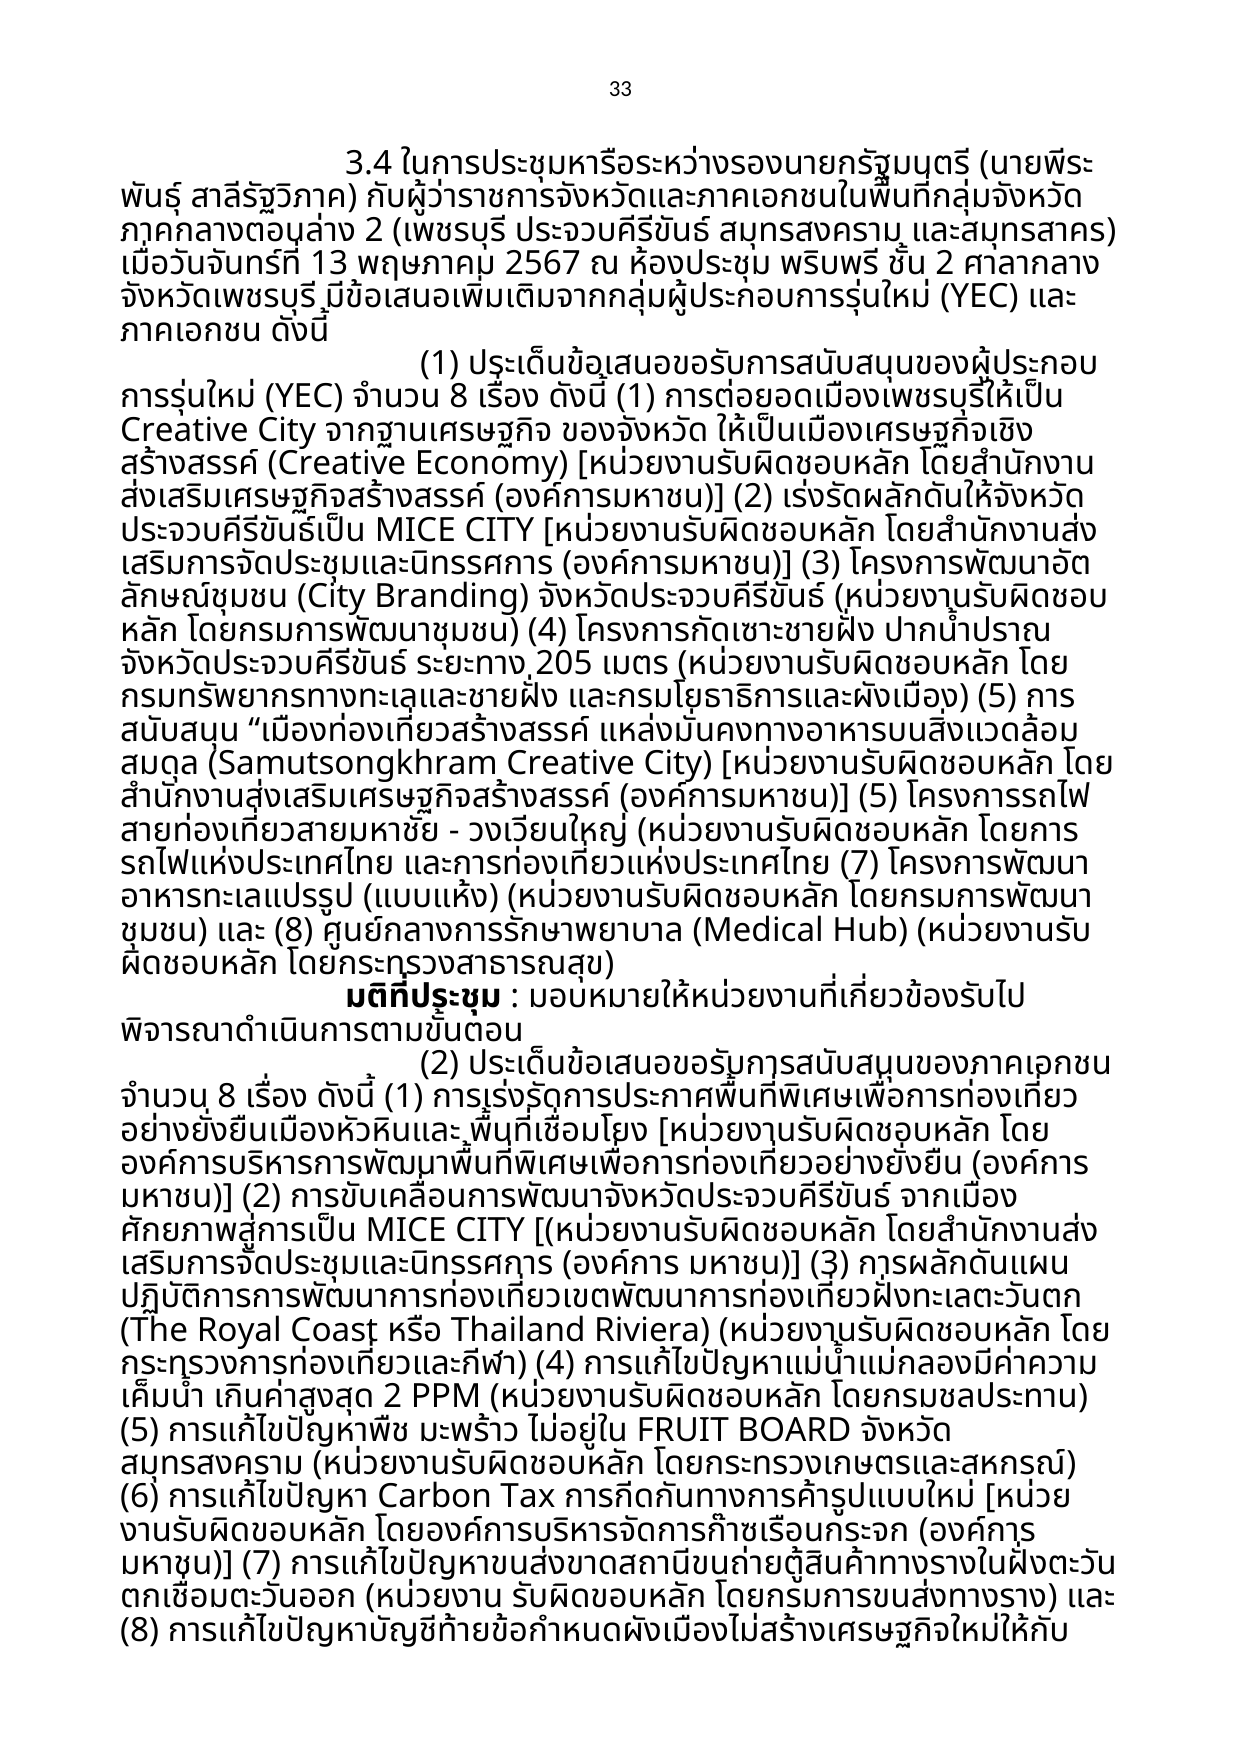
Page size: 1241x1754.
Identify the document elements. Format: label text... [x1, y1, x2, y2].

text 3.4 ในการประชุมหารือระหว่างรองนายกรัฐมนตรี (นายพีระพันธุ์ สาลีรัฐวิภาค) กับผู้ว่าราชการจังหวัดและภาคเอกชนในพื้นที่กลุ่มจังหวัดภาคกลางตอนล่าง 2 (เพชรบุรี ประจวบคีรีขันธ์ สมุทรสงคราม และสมุทรสาคร) เมื่อวันจันทร์ที่ 13 พฤษภาคม 2567 ณ ห้องประชุม พริบพรี ชั้น 2 ศาลากลางจังหวัดเพชรบุรี มีข้อเสนอเพิ่มเติมจากกลุ่มผู้ประกอบการรุ่นใหม่ (YEC) และภาคเอกชน ดังนี้ [120, 148, 1120, 348]
text (1) ประเด็นข้อเสนอขอรับการสนับสนุนของผู้ประกอบการรุ่นใหม่ (YEC) จำนวน 8 เรื่อง ดังนี้ (1) การต่อยอดเมืองเพชรบุรีให้เป็น Creative City จากฐานเศรษฐกิจ ของจังหวัด ให้เป็นเมืองเศรษฐกิจเชิงสร้างสรรค์ (Creative Economy) [หน่วยงานรับผิดชอบหลัก โดยสำนักงานส่งเสริมเศรษฐกิจสร้างสรรค์ (องค์การมหาชน)] (2) เร่งรัดผลักดันให้จังหวัดประจวบคีรีขันธ์เป็น MICE CITY [หน่วยงานรับผิดชอบหลัก โดยสำนักงานส่งเสริมการจัดประชุมและนิทรรศการ (องค์การมหาชน)] (3) โครงการพัฒนาอัตลักษณ์ชุมชน (City Branding) จังหวัดประจวบคีรีขันธ์ (หน่วยงานรับผิดชอบหลัก โดยกรมการพัฒนาชุมชน) (4) โครงการกัดเซาะชายฝั่ง ปากน้ำปราณ จังหวัดประจวบคีรีขันธ์ ระยะทาง 205 เมตร (หน่วยงานรับผิดชอบหลัก โดยกรมทรัพยากรทางทะเลและชายฝั่ง และกรมโยธาธิการและผังเมือง) (5) การสนับสนุน “เมืองท่องเที่ยวสร้างสรรค์ แหล่งมั่นคงทางอาหารบนสิ่งแวดล้อมสมดุล (Samutsongkhram Creative City) [หน่วยงานรับผิดชอบหลัก โดยสำนักงานส่งเสริมเศรษฐกิจสร้างสรรค์ (องค์การมหาชน)] (5) โครงการรถไฟสายท่องเที่ยวสายมหาชัย - วงเวียนใหญ่ (หน่วยงานรับผิดชอบหลัก โดยการรถไฟแห่งประเทศไทย และการท่องเที่ยวแห่งประเทศไทย (7) โครงการพัฒนาอาหารทะเลแปรรูป (แบบแห้ง) (หน่วยงานรับผิดชอบหลัก โดยกรมการพัฒนาชุมชน) และ (8) ศูนย์กลางการรักษาพยาบาล (Medical Hub) (หน่วยงานรับผิดชอบหลัก โดยกระทรวงสาธารณสุข) [120, 348, 1120, 981]
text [120, 1048, 1120, 1648]
text มติที่ประชุม : มอบหมายให้หน่วยงานที่เกี่ยวข้องรับไปพิจารณาดำเนินการตามขั้นตอน [120, 981, 1120, 1048]
